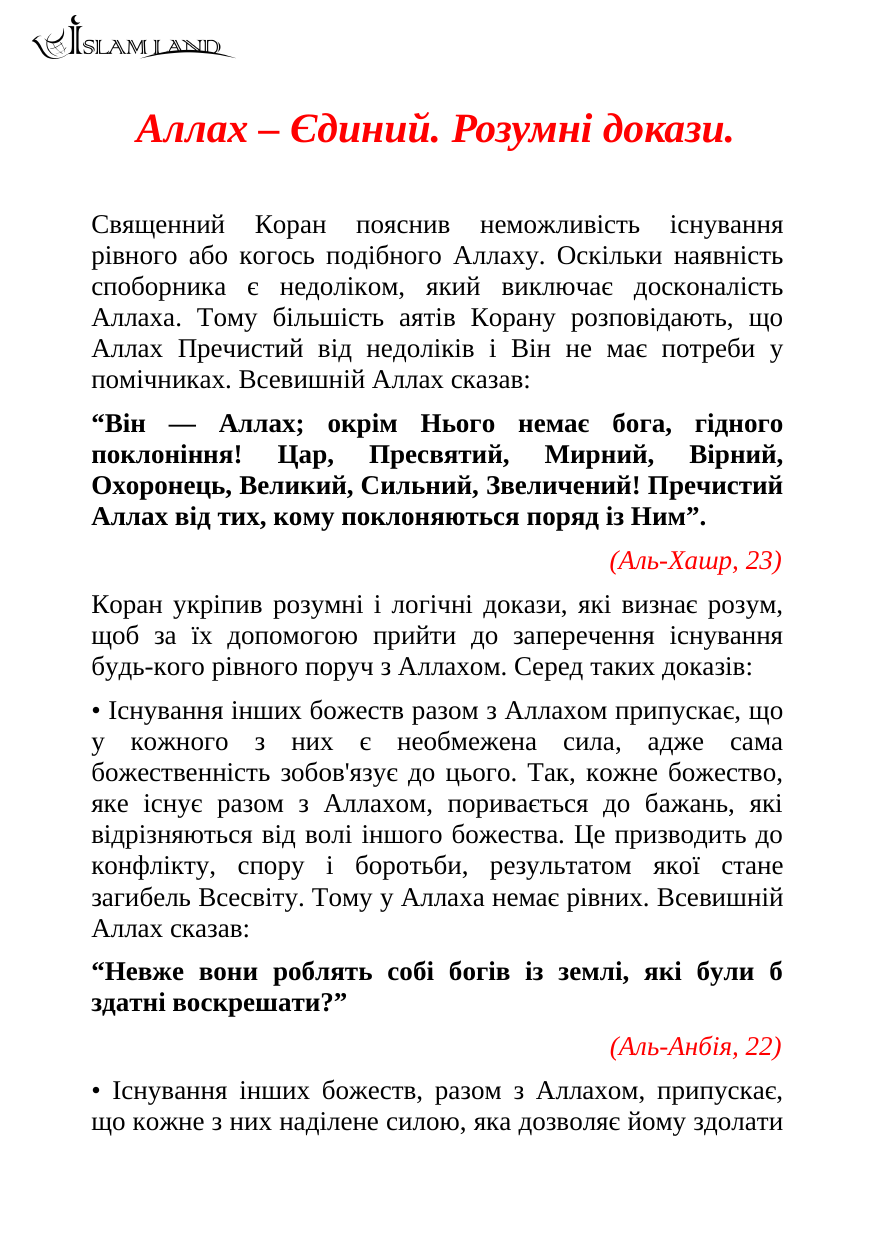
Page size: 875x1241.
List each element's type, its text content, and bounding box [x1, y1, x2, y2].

picture [31, 15, 237, 59]
text (Аль-Хашр, 23) [91, 544, 784, 575]
text “Вiн — Аллах; окрiм Нього немає бога, гідного поклоніння! Цар, Пресвятий, Мирний, Вiрний, Охоронець, Великий, Сильний, Звеличений! Пречистий Аллах вiд тих, кому поклоняються поряд iз Ним”. [91, 407, 784, 532]
subtitle Аллах – Єдиний. Розумні докази. [91, 104, 784, 152]
text • Існування інших божеств разом з Аллахом припускає, що у кожного з них є необмежена сила, адже сама божественність зобов'язує до цього. Так, кожне божество, яке існує разом з Аллахом, поривається до бажань, які відрізняються від волі іншого божества. Це призводить до конфлікту, спору і боротьби, результатом якої стане загибель Всесвіту. Тому у Аллаха немає рівних. Всевишній Аллах сказав: [91, 694, 784, 943]
text “Невже вони роблять собi богiв iз землi, якi були б здатнi воскрешати?” [91, 955, 784, 1018]
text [91, 1074, 784, 1136]
text Священний Коран пояснив неможливість існування рівного або когось подібного Аллаху. Оскільки наявність споборника є недоліком, який виключає досконалість Аллаха. Тому більшість аятів Корану розповідають, що Аллах Пречистий від недоліків і Він не має потреби у помічниках. Всевишній Аллах сказав: [91, 208, 784, 394]
text Коран укріпив розумні і логічні докази, які визнає розум, щоб за їх допомогою прийти до заперечення існування будь-кого рівного поруч з Аллахом. Серед таких доказів: [91, 588, 784, 681]
text (Аль-Анбія, 22) [91, 1030, 784, 1061]
